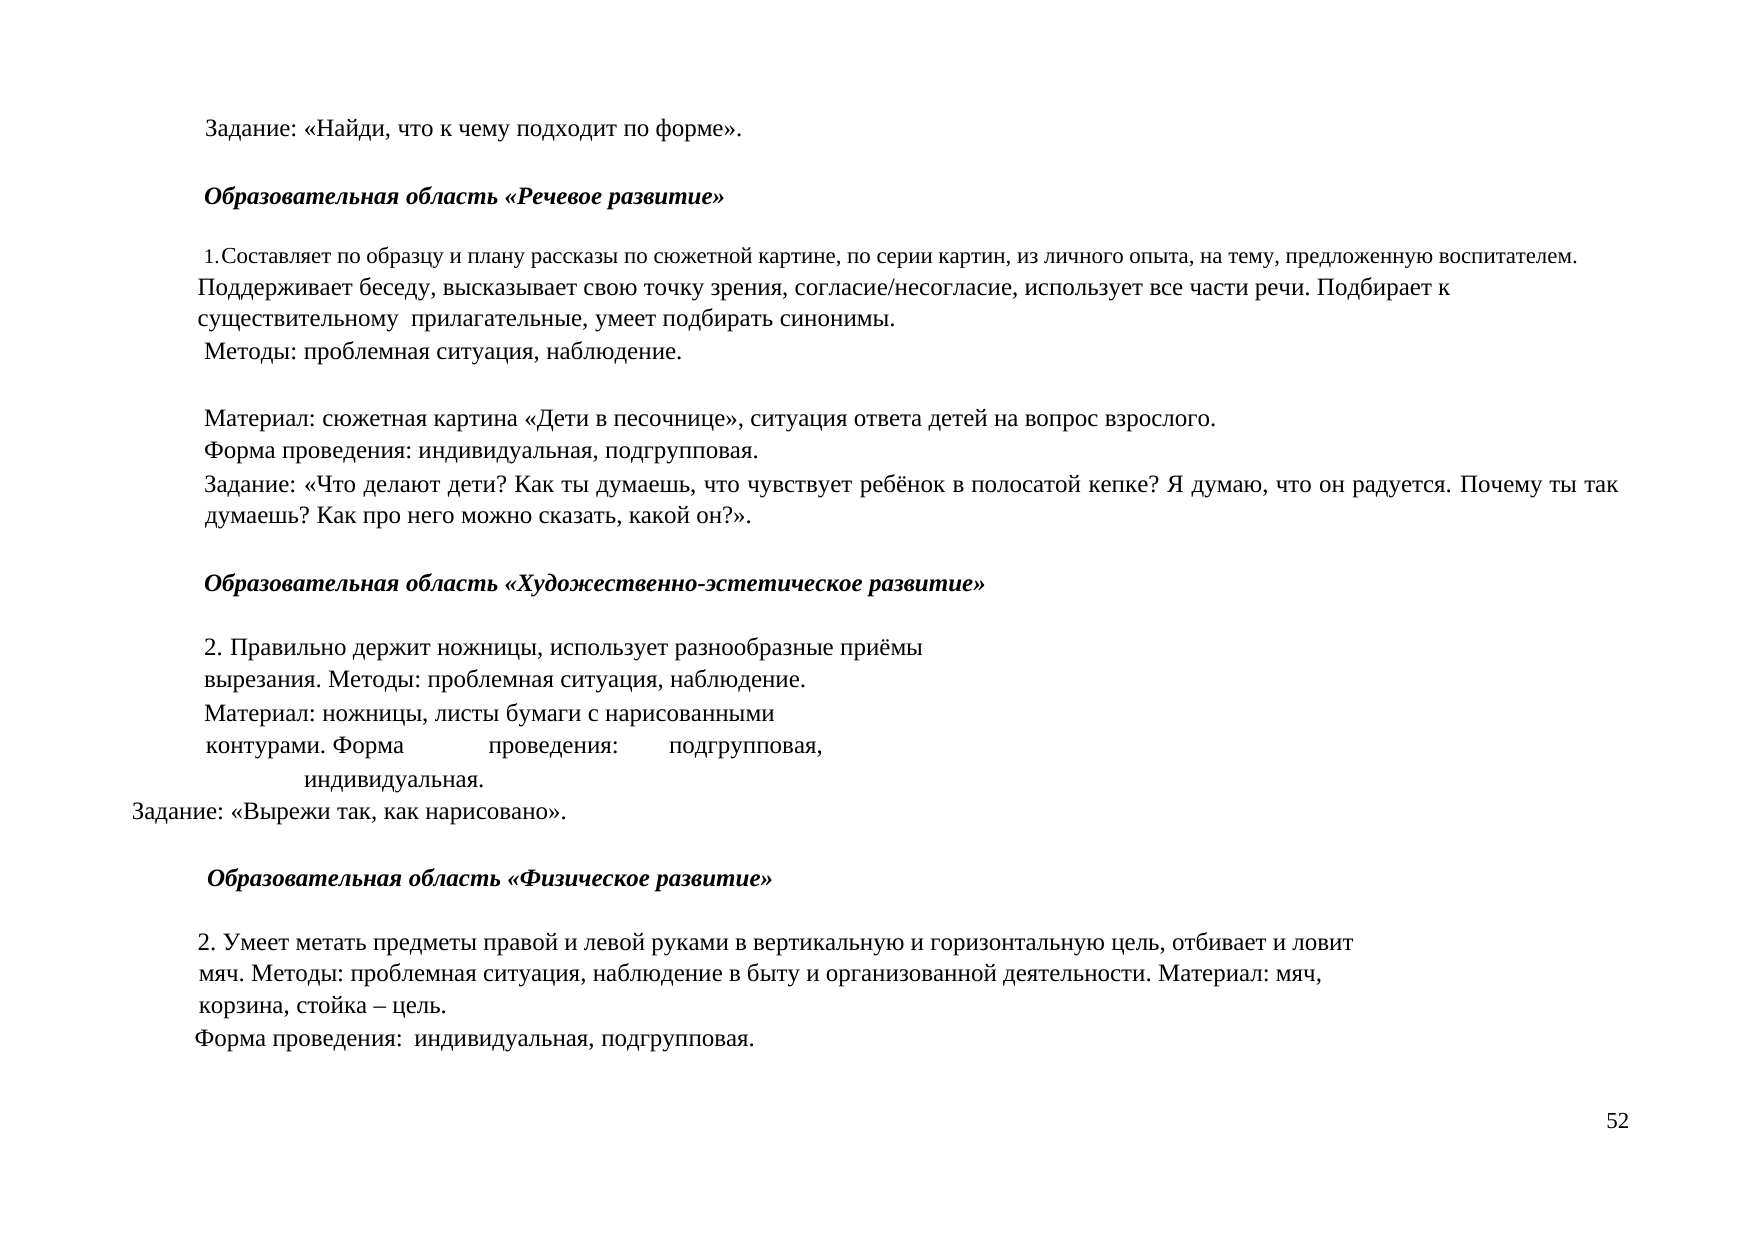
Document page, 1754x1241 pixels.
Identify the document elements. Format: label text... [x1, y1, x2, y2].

list Правильно держит ножницы, использует разнообразные приёмы вырезания. Методы: проблемная ситуация, наблюдение. [204, 632, 1047, 693]
subtitle Образовательная область «Речевое развитие» [204, 181, 1754, 209]
text Задание: «Что делают дети? Как ты думаешь, что чувствует ребёнок в полосатой кепке? Я думаю, что он радуется. Почему ты так думаешь? Как про него можно сказать, какой он?». [204, 469, 1636, 529]
text Материал: ножницы, листы бумаги с нарисованными контурами. Форма проведения: подгрупповая, индивидуальная. [204, 698, 901, 792]
text Задание: «Найди, что к чему подходит по форме». [205, 114, 1754, 142]
list Составляет по образцу и плану рассказы по сюжетной картине, по серии картин, из личного опыта, на тему, предложенную воспитателем. Поддерживает беседу, высказывает свою точку зрения, согласие/несогласие, использует все части речи. Подбирает к существительному прилагательные, умеет подбирать синонимы. [197, 243, 1580, 332]
text Форма проведения: индивидуальная, подгрупповая. [194, 1023, 1754, 1052]
text 2. Умеет метать предметы правой и левой руками в вертикальную и горизонтальную цель, отбивает и ловит мяч. Методы: проблемная ситуация, наблюдение в быту и организованной деятельности. Материал: мяч, корзина, стойка – цель. [197, 927, 1356, 1019]
text Задание: «Вырежи так, как нарисовано». [132, 797, 1754, 825]
subtitle Образовательная область «Физическое развитие» [207, 863, 1754, 892]
text Материал: сюжетная картина «Дети в песочнице», ситуация ответа детей на вопрос взрослого. Форма проведения: индивидуальная, подгрупповая. [204, 403, 1271, 464]
text Методы: проблемная ситуация, наблюдение. [204, 336, 1754, 365]
subtitle Образовательная область «Художественно-эстетическое развитие» [204, 568, 1754, 597]
